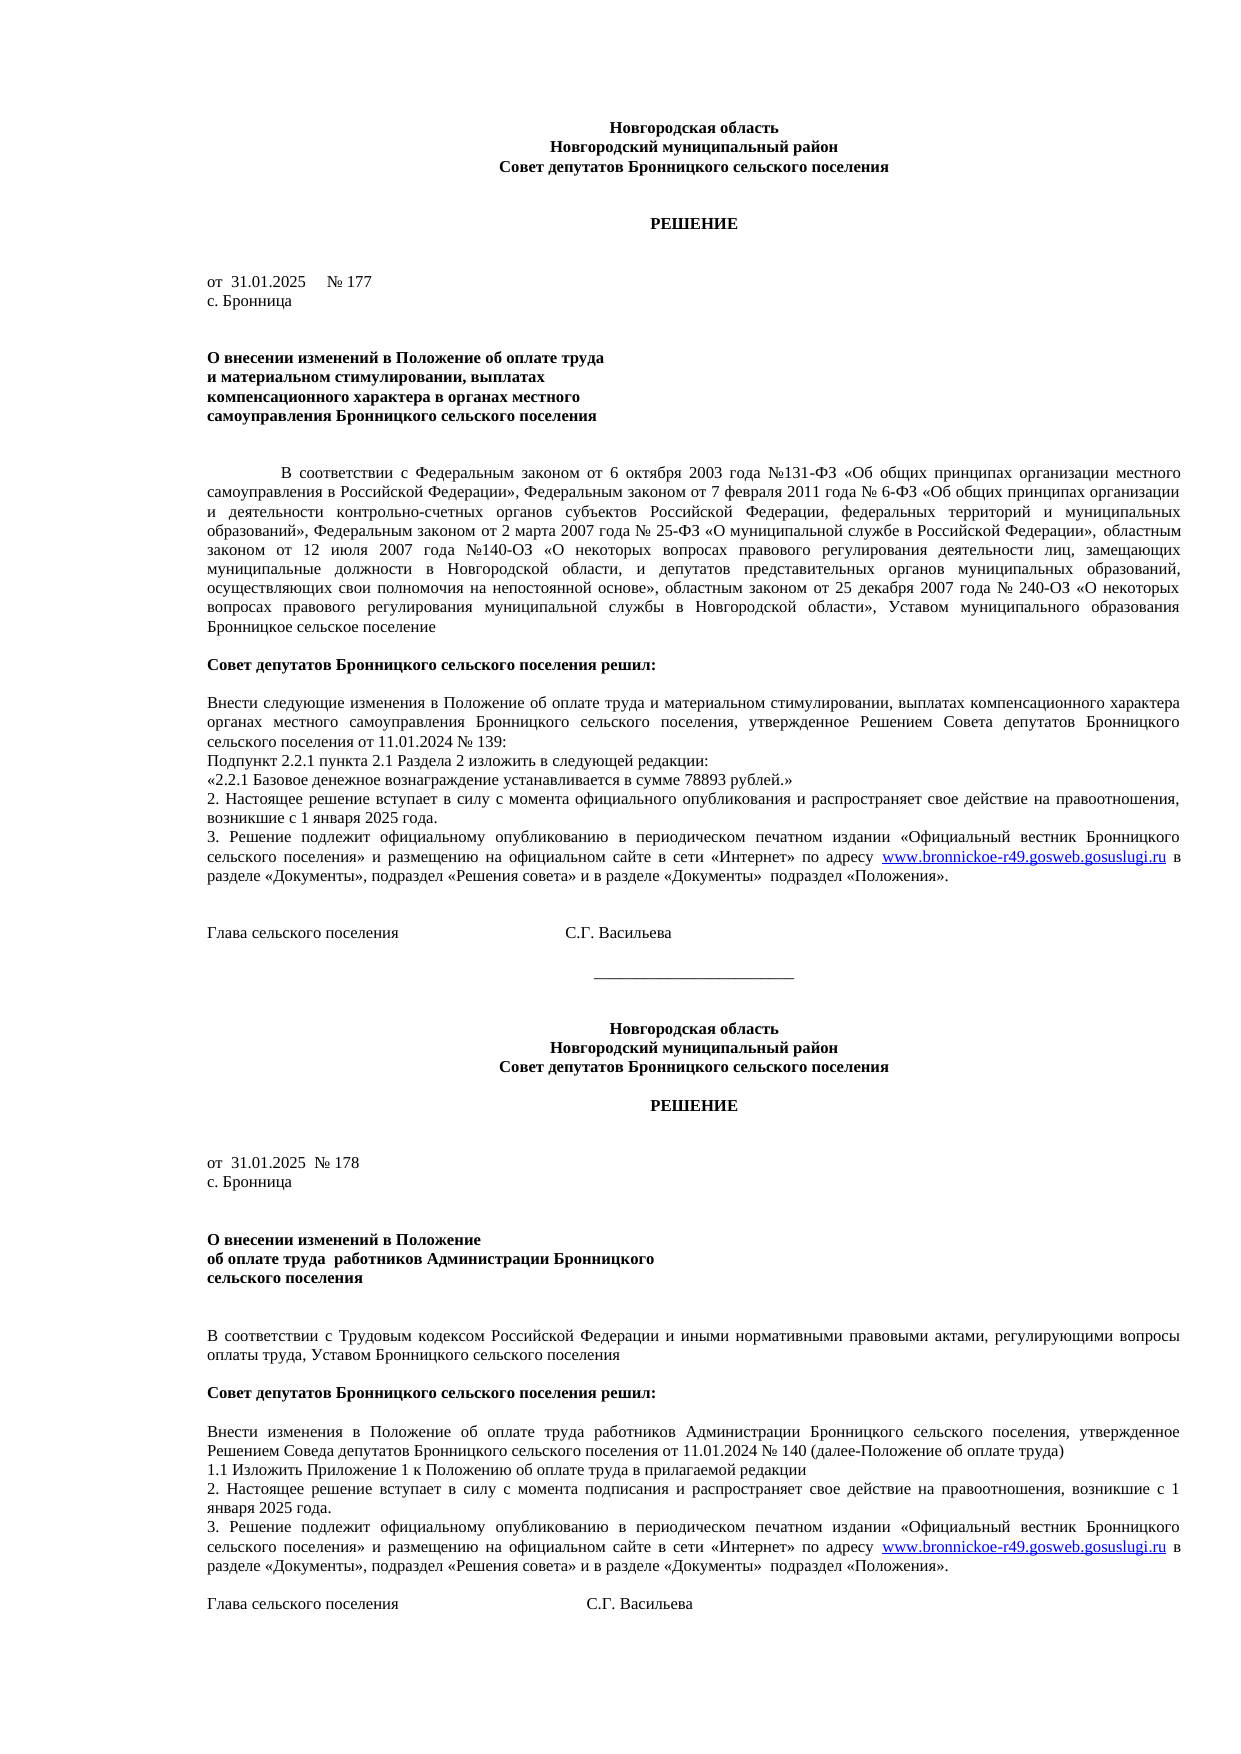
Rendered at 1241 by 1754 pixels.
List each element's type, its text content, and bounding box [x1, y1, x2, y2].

text В соответствии с Трудовым кодексом Российской Федерации и иными нормативными правовыми актами, регулирующими вопросы оплаты труда, Уставом Бронницкого сельского поселения [207, 1326, 1181, 1364]
text об оплате труда работников Администрации Бронницкого [207, 1249, 1181, 1268]
text Подпункт 2.2.1 пункта 2.1 Раздела 2 изложить в следующей редакции: [207, 751, 1181, 770]
text О внесении изменений в Положение об оплате труда [207, 348, 1181, 367]
text Новгородский муниципальный район [207, 1038, 1181, 1057]
text Совет депутатов Бронницкого сельского поселения решил: [207, 1383, 1181, 1402]
text 2. Настоящее решение вступает в силу с момента подписания и распространяет свое действие на правоотношения, возникшие с 1 января 2025 года. [207, 1479, 1181, 1517]
text Глава сельского поселения С.Г. Васильева [207, 923, 1181, 942]
text В соответствии с Федеральным законом от 6 октября 2003 года №131-ФЗ «Об общих принципах организации местного самоуправления в Российской Федерации», Федеральным законом от 7 февраля 2011 года № 6-ФЗ «Об общих принципах организации и деятельности контрольно-счетных органов субъектов Российской Федерации, федеральных территорий и муниципальных образований», Федеральным законом от 2 марта 2007 года № 25-ФЗ «О муниципальной службе в Российской Федерации», областным законом от 12 июля 2007 года №140-ОЗ «О некоторых вопросах правового регулирования деятельности лиц, замещающих муниципальные должности в Новгородской области, и депутатов представительных органов муниципальных образований, осуществляющих свои полномочия на непостоянной основе», областным законом от 25 декабря 2007 года № 240-ОЗ «О некоторых вопросах правового регулирования муниципальной службы в Новгородской области», Уставом муниципального образования Бронницкое сельское поселение [207, 463, 1181, 636]
text самоуправления Бронницкого сельского поселения [207, 406, 1181, 425]
text О внесении изменений в Положение [207, 1230, 1181, 1249]
text Совет депутатов Бронницкого сельского поселения [207, 156, 1181, 176]
text РЕШЕНИЕ [207, 1096, 1181, 1115]
text сельского поселения [207, 1268, 1181, 1287]
text Совет депутатов Бронницкого сельского поселения [207, 1057, 1181, 1076]
text Внести следующие изменения в Положение об оплате труда и материальном стимулировании, выплатах компенсационного характера органах местного самоуправления Бронницкого сельского поселения, утвержденное Решением Совета депутатов Бронницкого сельского поселения от 11.01.2024 № 139: [207, 693, 1181, 751]
text с. Бронница [207, 1172, 1181, 1191]
text ________________________ [207, 961, 1181, 981]
text Новгородская область [207, 1019, 1181, 1038]
text Новгородская область [207, 118, 1181, 137]
text 3. Решение подлежит официальному опубликованию в периодическом печатном издании «Официальный вестник Бронницкого сельского поселения» и размещению на официальном сайте в сети «Интернет» по адресу www.bronnickoe-r49.gosweb.gosuslugi.ru в разделе «Документы», подраздел «Решения совета» и в разделе «Документы» подраздел «Положения». [207, 1517, 1181, 1575]
text 1.1 Изложить Приложение 1 к Положению об оплате труда в прилагаемой редакции [207, 1460, 1181, 1479]
text и материальном стимулировании, выплатах [207, 367, 1181, 386]
text Новгородский муниципальный район [207, 137, 1181, 156]
text компенсационного характера в органах местного [207, 386, 1181, 406]
text 3. Решение подлежит официальному опубликованию в периодическом печатном издании «Официальный вестник Бронницкого сельского поселения» и размещению на официальном сайте в сети «Интернет» по адресу www.bronnickoe-r49.gosweb.gosuslugi.ru в разделе «Документы», подраздел «Решения совета» и в разделе «Документы» подраздел «Положения». [207, 827, 1181, 885]
text от 31.01.2025 № 178 [207, 1153, 1181, 1172]
text 2. Настоящее решение вступает в силу с момента официального опубликования и распространяет свое действие на правоотношения, возникшие с 1 января 2025 года. [207, 789, 1181, 827]
text «2.2.1 Базовое денежное вознаграждение устанавливается в сумме 78893 рублей.» [207, 770, 1181, 789]
text Внести изменения в Положение об оплате труда работников Администрации Бронницкого сельского поселения, утвержденное Решением Соведа депутатов Бронницкого сельского поселения от 11.01.2024 № 140 (далее-Положение об оплате труда) [207, 1421, 1181, 1460]
text Совет депутатов Бронницкого сельского поселения решил: [207, 655, 1181, 674]
text с. Бронница [207, 291, 1181, 310]
text Глава сельского поселения С.Г. Васильева [207, 1594, 1181, 1613]
text РЕШЕНИЕ [207, 214, 1181, 233]
text от 31.01.2025 № 177 [207, 271, 1181, 291]
